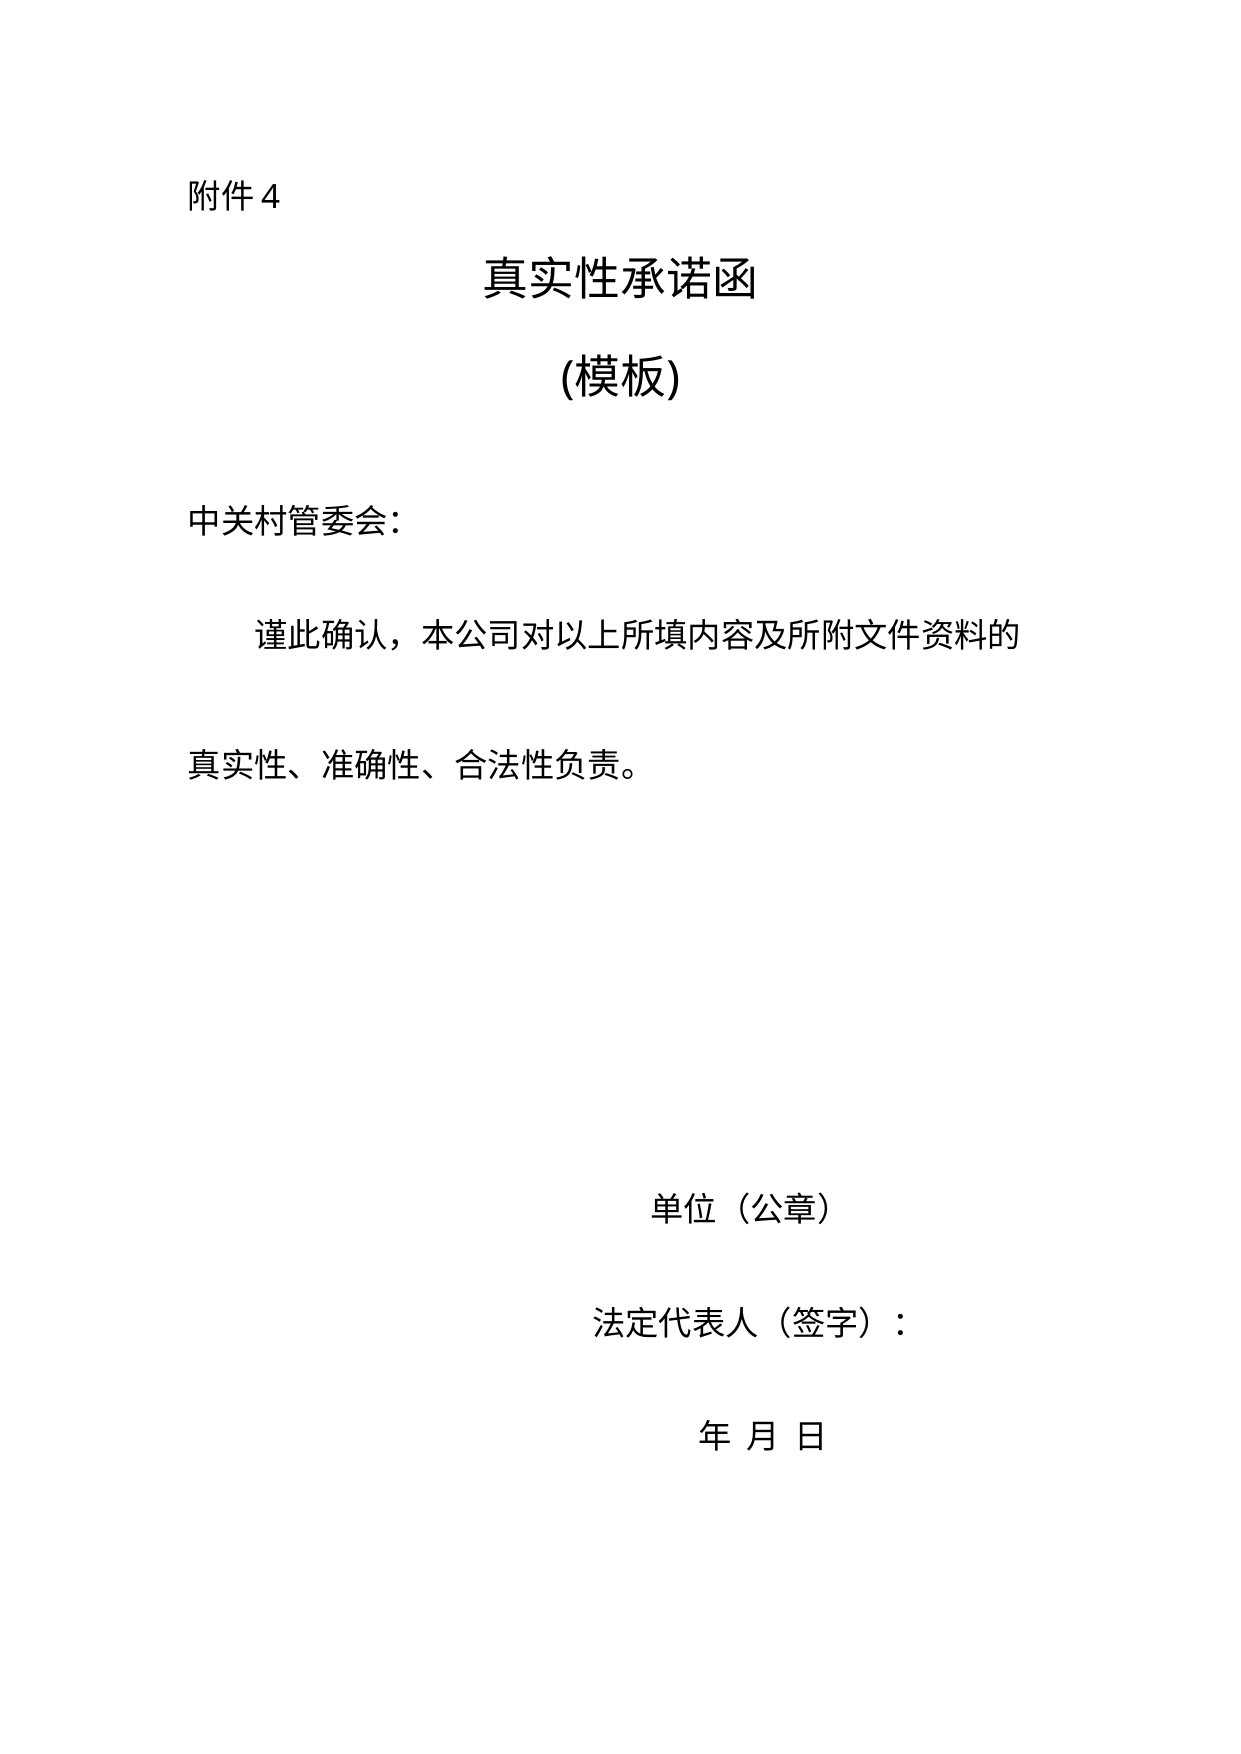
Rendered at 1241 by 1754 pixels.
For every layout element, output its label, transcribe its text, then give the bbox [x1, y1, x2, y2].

text 法定代表人（签字）： [187, 1288, 1053, 1353]
text 谨此确认，本公司对以上所填内容及所附文件资料的真实性、准确性、合法性负责。 [187, 600, 1053, 795]
text 年 月 日 [187, 1402, 1053, 1467]
text 单位（公章） [187, 1175, 1053, 1240]
text 中关村管委会： [187, 487, 1053, 552]
text 真实性承诺函 [187, 227, 1053, 324]
text 附件4 [187, 162, 1053, 227]
text (模板) [187, 324, 1053, 422]
